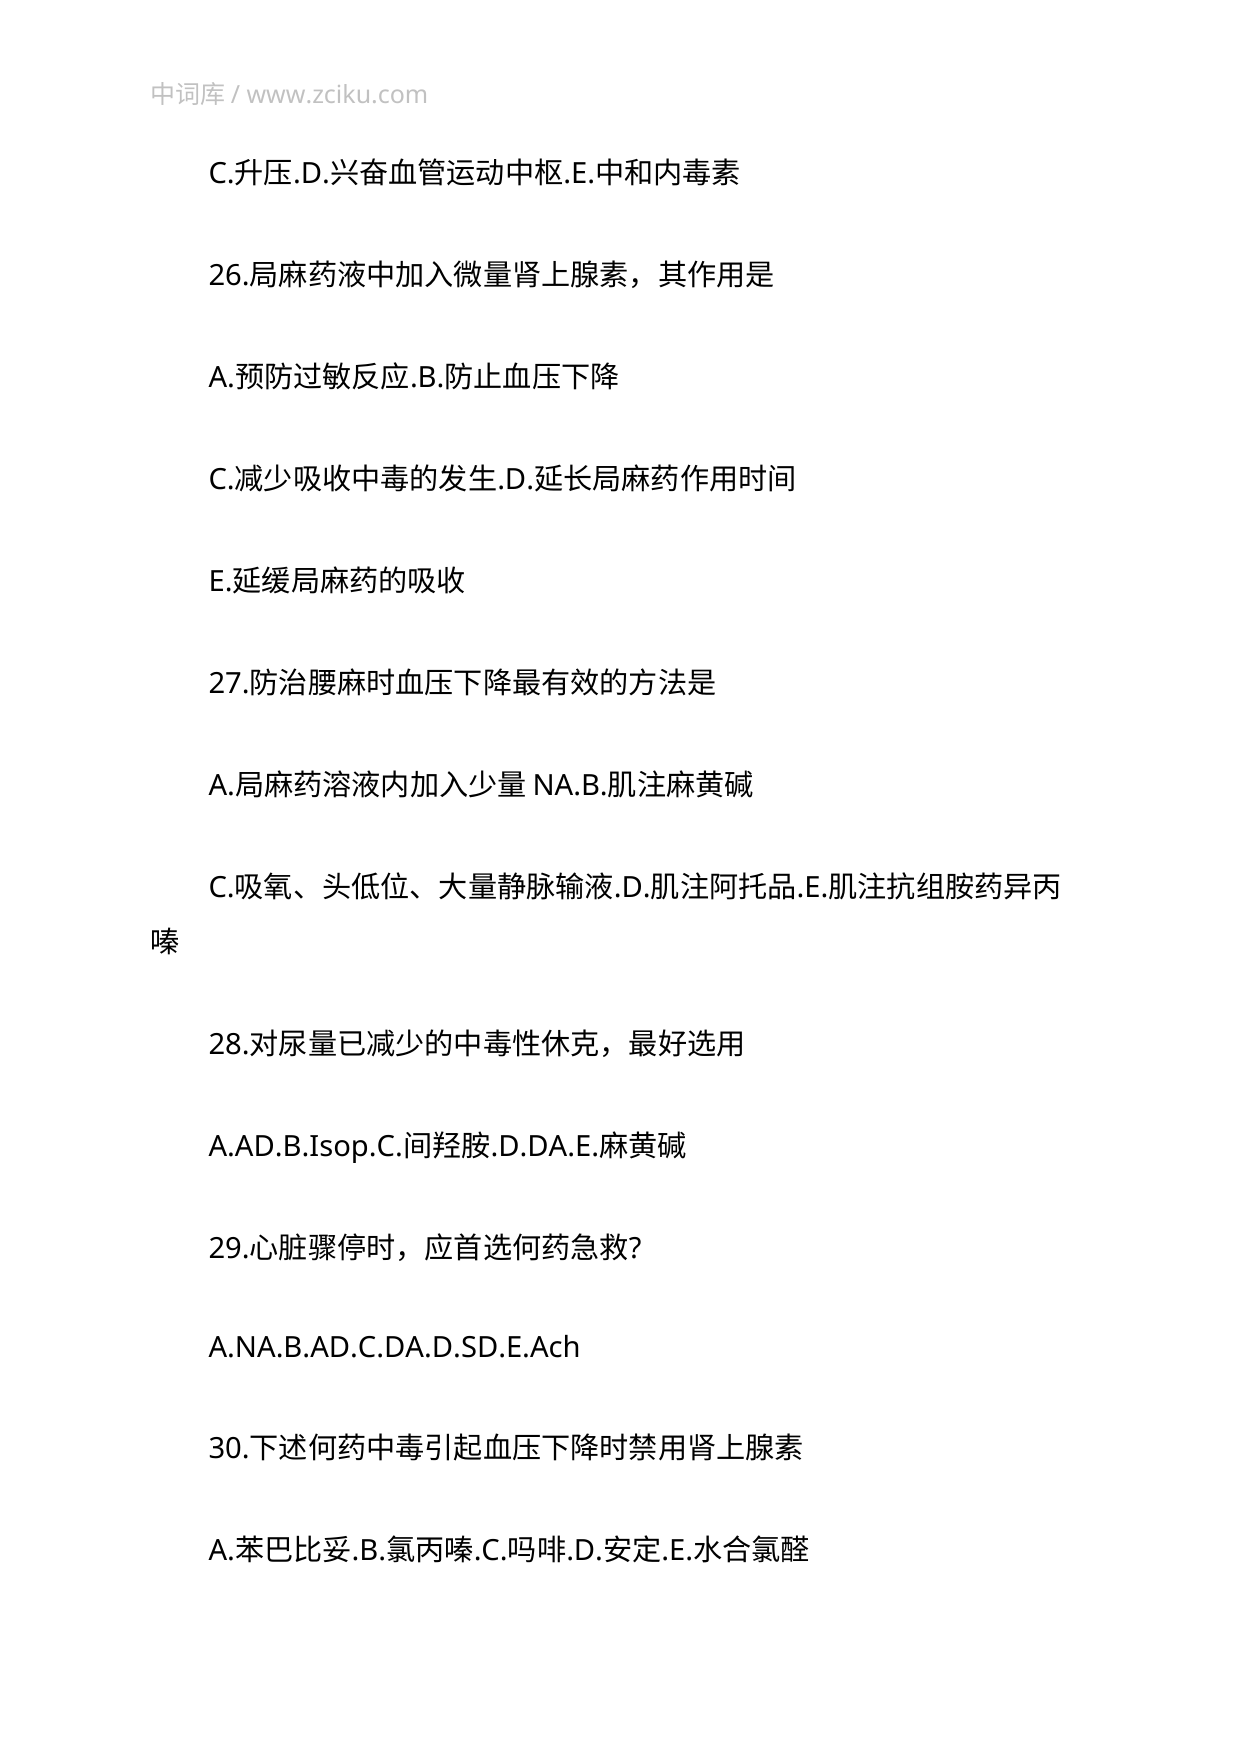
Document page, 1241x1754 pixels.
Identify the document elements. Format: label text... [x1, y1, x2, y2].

text C.吸氧、头低位、大量静脉输液.D.肌注阿托品.E.肌注抗组胺药异丙嗪 [150, 864, 1090, 961]
text A.AD.B.Isop.C.间羟胺.D.DA.E.麻黄碱 [150, 1123, 1090, 1165]
text A.预防过敏反应.B.防止血压下降 [150, 354, 1090, 396]
text C.升压.D.兴奋血管运动中枢.E.中和内毒素 [150, 150, 1090, 192]
text 29.心脏骤停时，应首选何药急救? [150, 1224, 1090, 1267]
text 27.防治腰麻时血压下降最有效的方法是 [150, 660, 1090, 702]
text A.苯巴比妥.B.氯丙嗪.C.吗啡.D.安定.E.水合氯醛 [150, 1527, 1090, 1569]
text 26.局麻药液中加入微量肾上腺素，其作用是 [150, 252, 1090, 294]
text A.局麻药溶液内加入少量NA.B.肌注麻黄碱 [150, 762, 1090, 804]
text 30.下述何药中毒引起血压下降时禁用肾上腺素 [150, 1425, 1090, 1467]
text E.延缓局麻药的吸收 [150, 558, 1090, 600]
text C.减少吸收中毒的发生.D.延长局麻药作用时间 [150, 456, 1090, 498]
text 28.对尿量已减少的中毒性休克，最好选用 [150, 1021, 1090, 1063]
text A.NA.B.AD.C.DA.D.SD.E.Ach [150, 1327, 1090, 1366]
